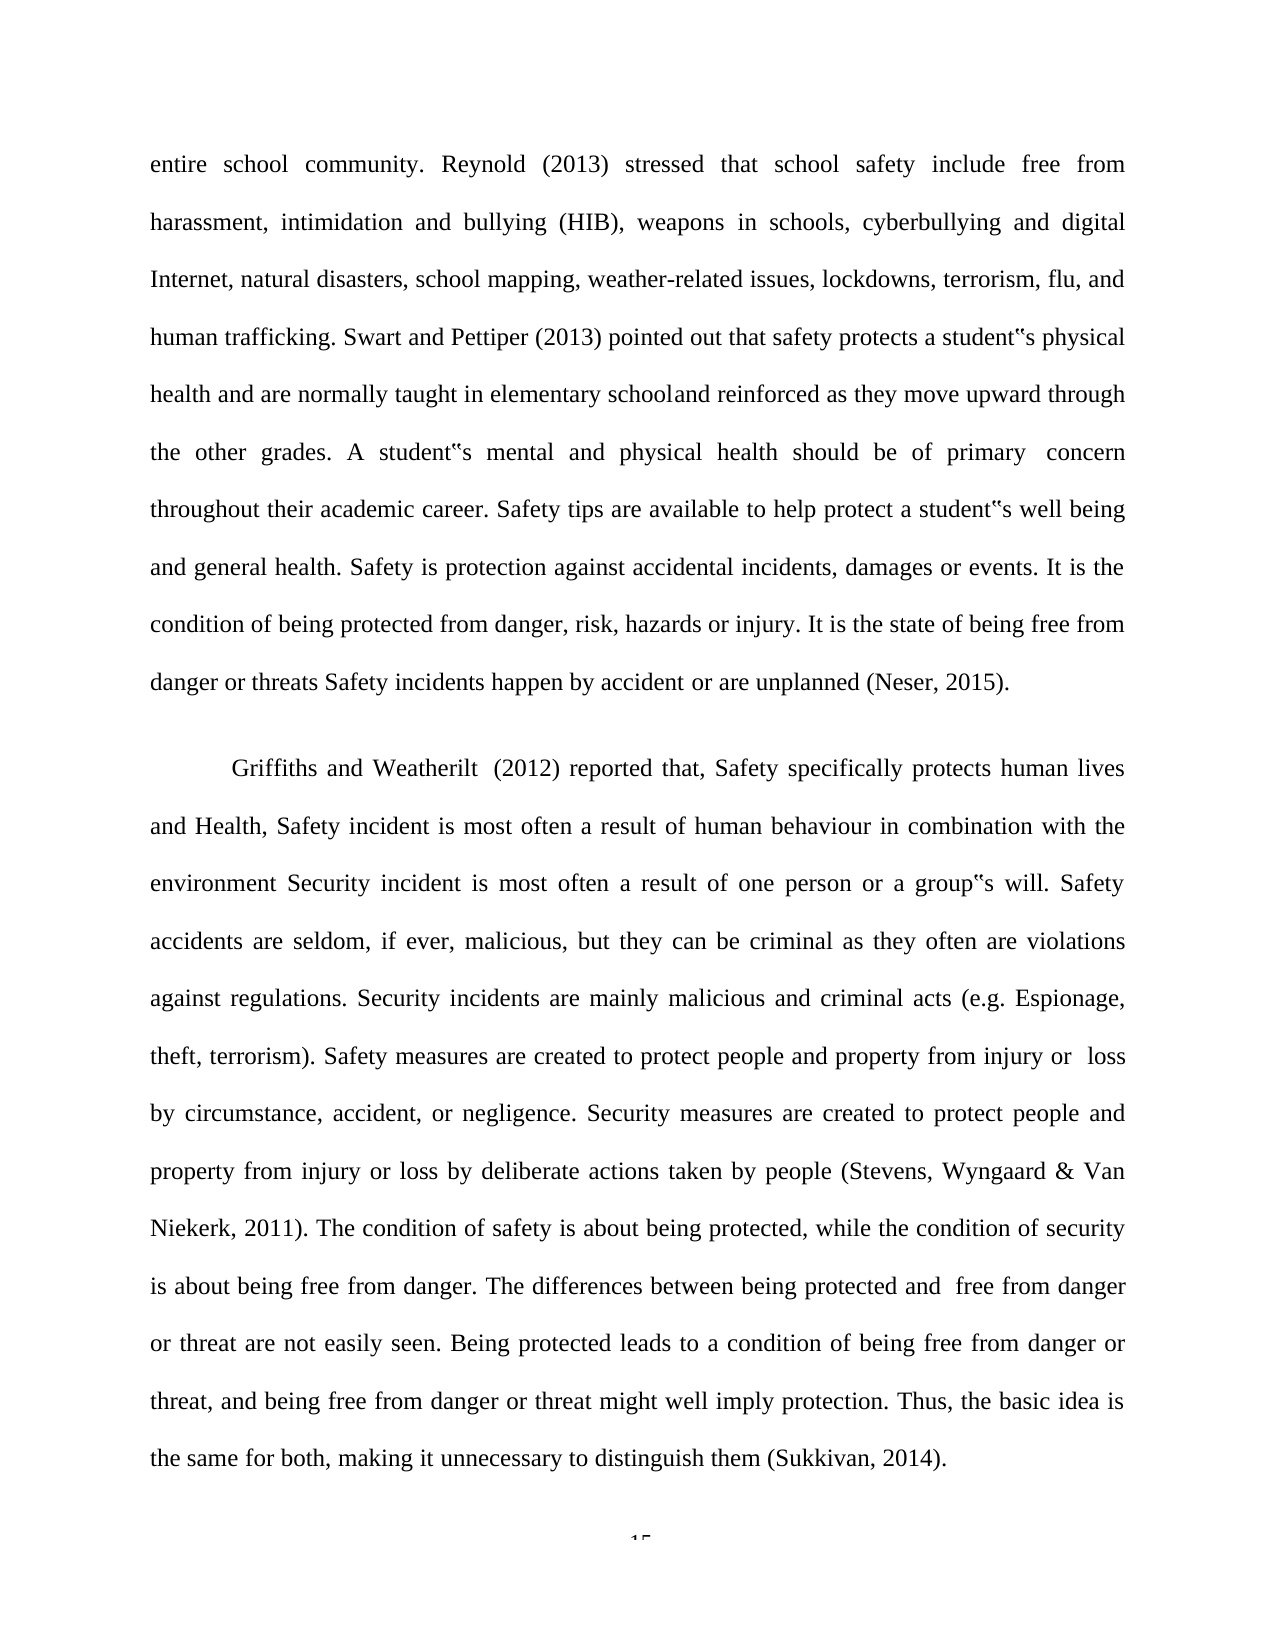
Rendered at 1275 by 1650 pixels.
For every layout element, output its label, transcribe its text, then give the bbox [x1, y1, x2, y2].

text entire school community. Reynold (2013) stressed that school safety include free from harassment, intimidation and bullying (HIB), weapons in schools, cyberbullying and digital Internet, natural disasters, school mapping, weather-related issues, lockdowns, terrorism, flu, and human trafficking. Swart and Pettiper (2013) pointed out that safety protects a student‟s physical health and are normally taught in elementary schooland reinforced as they move upward through the other grades. A student‟s mental and physical health should be of primary concern throughout their academic career. Safety tips are available to help protect a student‟s well being and general health. Safety is protection against accidental incidents, damages or events. It is the condition of being protected from danger, risk, hazards or injury. It is the state of being free from danger or threats Safety incidents happen by accident or are unplanned (Neser, 2015). [150, 149, 1126, 695]
text Griffiths and Weatherilt (2012) reported that, Safety specifically protects human lives and Health, Safety incident is most often a result of human behaviour in combination with the environment Security incident is most often a result of one person or a group‟s will. Safety accidents are seldom, if ever, malicious, but they can be criminal as they often are violations against regulations. Security incidents are mainly malicious and criminal acts (e.g. Espionage, theft, terrorism). Safety measures are created to protect people and property from injury or loss by circumstance, accident, or negligence. Security measures are created to protect people and property from injury or loss by deliberate actions taken by people (Stevens, Wyngaard & Van Niekerk, 2011). The condition of safety is about being protected, while the condition of security is about being free from danger. The differences between being protected and free from danger or threat are not easily seen. Being protected leads to a condition of being free from danger or threat, and being free from danger or threat might well imply protection. Thus, the basic idea is the same for both, making it unnecessary to distinguish them (Sukkivan, 2014). [150, 753, 1126, 1472]
